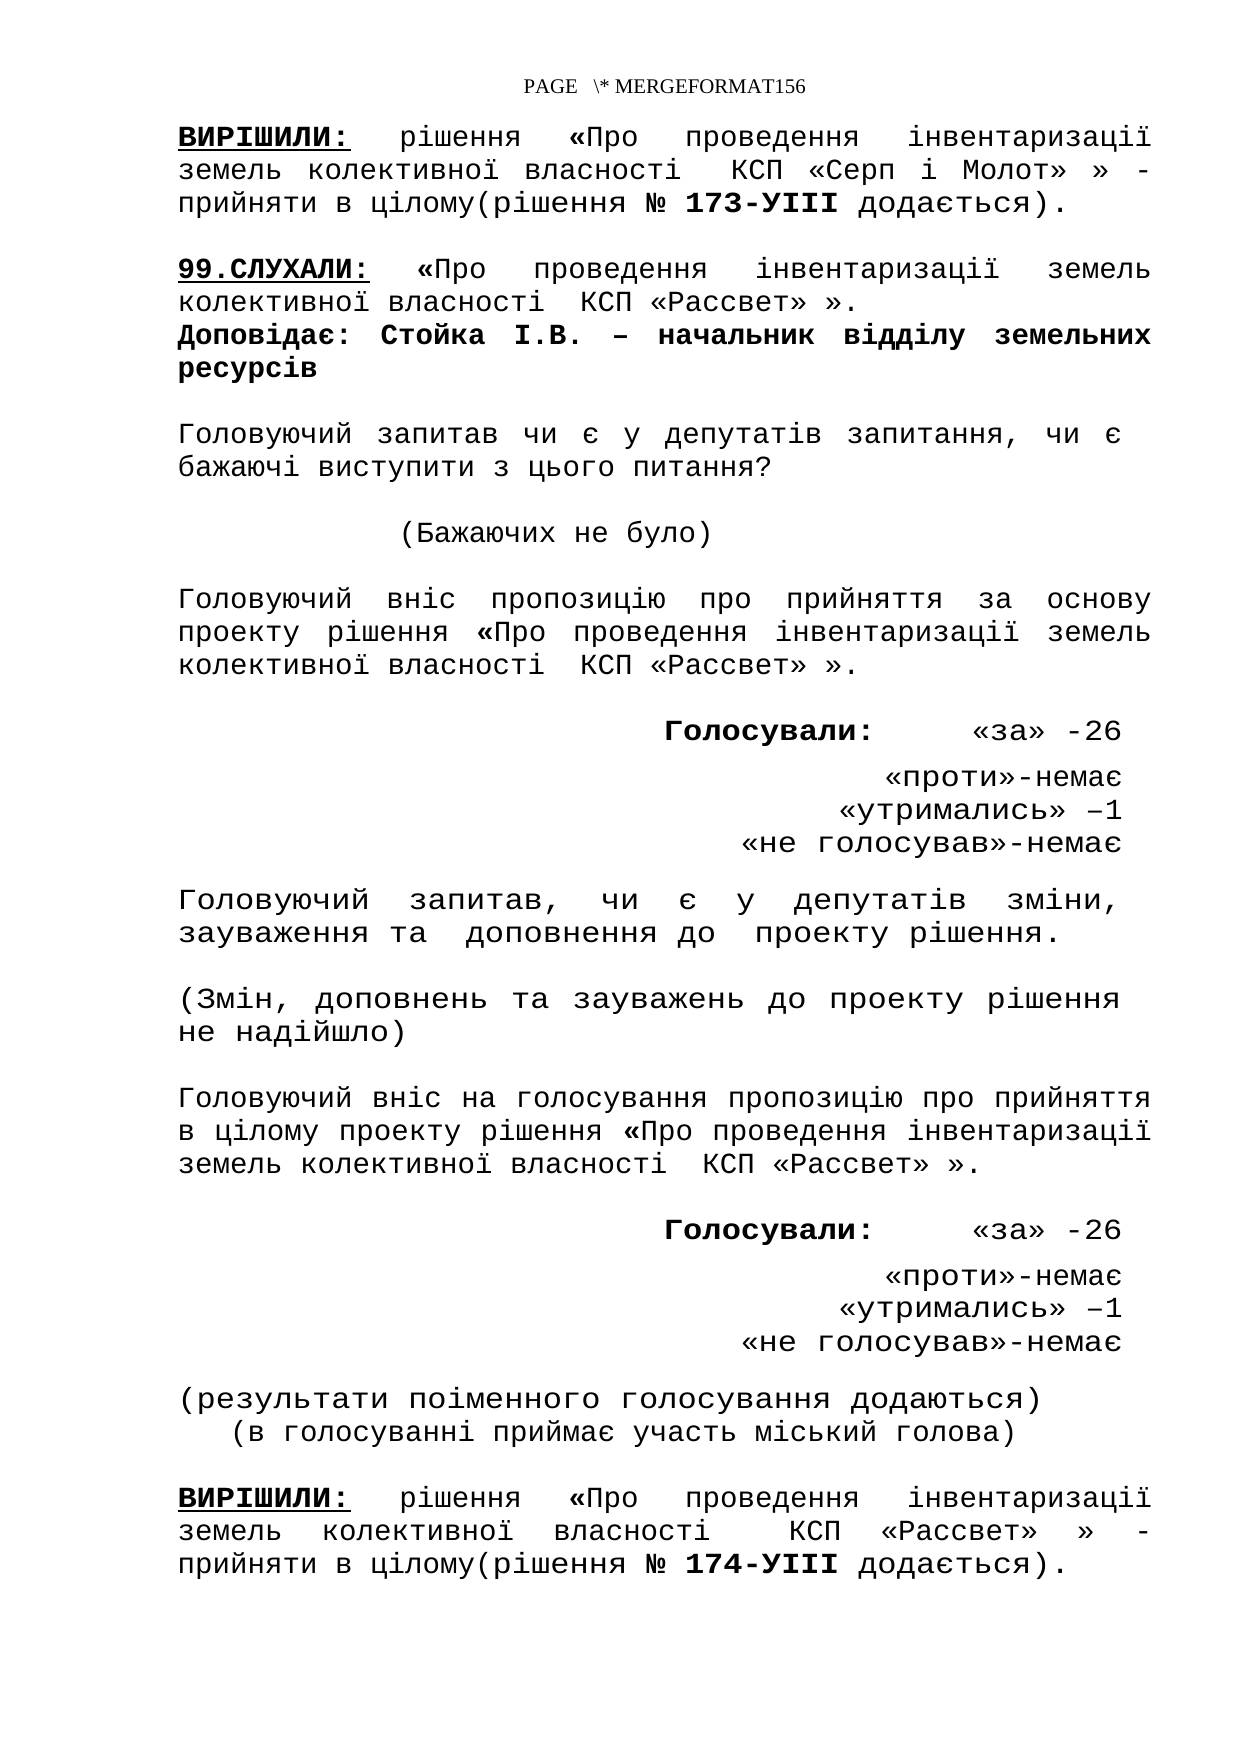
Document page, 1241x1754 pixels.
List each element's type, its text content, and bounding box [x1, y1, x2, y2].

text Доповідає: Стойка І.В. – начальник відділу земельних ресурсів [177, 320, 1152, 386]
text «проти»-немає «утримались» –1 «не голосував»-немає [177, 1261, 1122, 1360]
text ВИРІШИЛИ: рішення «Про проведення інвентаризації земель колективної власності КСП «Рассвет» » - прийняти в цілому(рішення № 174-УІІI додається). [177, 1483, 1152, 1582]
text Головуючий запитав чи є у депутатів запитання, чи є бажаючі виступити з цього питання? [177, 419, 1122, 485]
text (результати поіменного голосування додаються) [177, 1384, 1122, 1417]
text (в голосуванні приймає участь міський голова) [177, 1417, 1122, 1450]
text Головуючий запитав, чи є у депутатів зміни, зауваження та доповнення до проекту рішення. [177, 885, 1122, 951]
text Голосували: «за» -26 [177, 716, 1122, 749]
text 99.СЛУХАЛИ: «Про проведення інвентаризації земель колективної власності КСП «Рассвет» ». [177, 254, 1152, 320]
text Головуючий вніс пропозицію про прийняття за основу проекту рішення «Про проведення інвентаризації земель колективної власності КСП «Рассвет» ». [177, 584, 1152, 683]
text ВИРІШИЛИ: рішення «Про проведення інвентаризації земель колективної власності КСП «Серп і Молот» » - прийняти в цілому(рішення № 173-УІІI додається). [177, 122, 1152, 221]
text Голосували: «за» -26 [177, 1215, 1122, 1248]
text (Змін, доповнень та зауважень до проекту рішення не надійшло) [177, 984, 1122, 1050]
text «проти»-немає «утримались» –1 «не голосував»-немає [177, 762, 1122, 861]
text Головуючий вніс на голосування пропозицію про прийняття в цілому проекту рішення «Про проведення інвентаризації земель колективної власності КСП «Рассвет» ». [177, 1083, 1152, 1182]
text (Бажаючих не було) [177, 518, 1122, 551]
